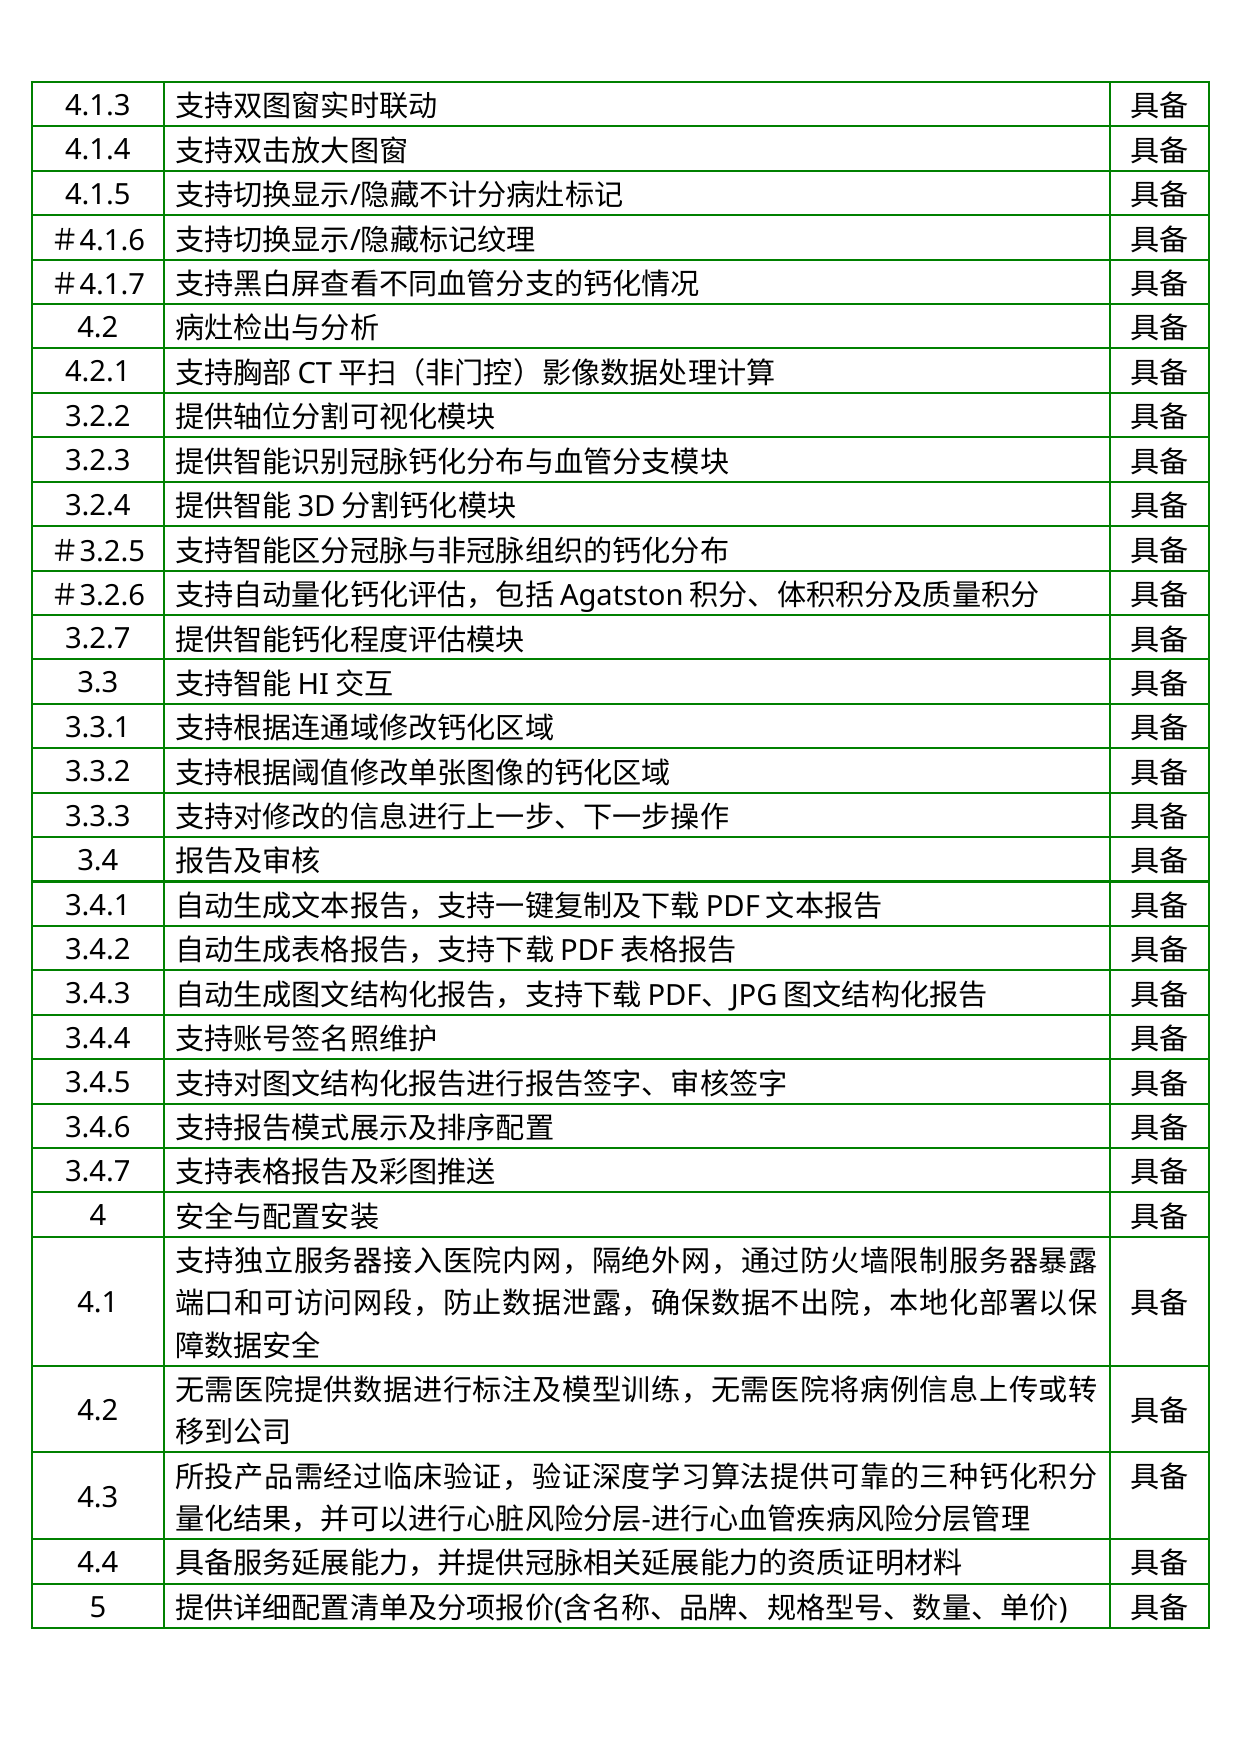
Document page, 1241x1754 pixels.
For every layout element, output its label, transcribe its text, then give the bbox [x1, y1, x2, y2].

table_cell 支持自动量化钙化评估，包括Agatston积分、体积积分及质量积分 [165, 572, 1109, 614]
table_cell 具备 [1111, 1238, 1208, 1364]
table_cell 具备 [1111, 838, 1208, 880]
table_cell 3.4.3 [33, 971, 163, 1014]
table_cell 3.2.2 [33, 394, 163, 436]
table_cell 具备 [1111, 527, 1208, 569]
table_cell 支持双击放大图窗 [165, 127, 1109, 169]
table_cell 具备 [1111, 1149, 1208, 1191]
table_cell 自动生成图文结构化报告，支持下载PDF、JPG图文结构化报告 [165, 971, 1109, 1014]
table_cell 提供轴位分割可视化模块 [165, 394, 1109, 436]
table_cell ＃4.1.7 [33, 261, 163, 303]
table_cell 具备 [1111, 572, 1208, 614]
table_cell 具备 [1111, 1193, 1208, 1236]
table_cell 具备 [1111, 616, 1208, 658]
table_cell 具备 [1111, 1367, 1208, 1451]
table_cell 具备 [1111, 394, 1208, 436]
table_cell 3.4.1 [33, 883, 163, 925]
table_cell ＃4.1.6 [33, 216, 163, 258]
table_cell 具备 [1111, 883, 1208, 925]
table_cell 具备 [1111, 1585, 1208, 1627]
table_cell 具备 [1111, 971, 1208, 1014]
table_cell 3.2.4 [33, 483, 163, 525]
table_cell 4.2 [33, 305, 163, 347]
table_cell 具备 [1111, 1016, 1208, 1058]
table_cell 报告及审核 [165, 838, 1109, 880]
table_cell 具备 [1111, 749, 1208, 792]
table_cell 支持双图窗实时联动 [165, 83, 1109, 125]
table_cell 提供智能识别冠脉钙化分布与血管分支模块 [165, 438, 1109, 481]
table_cell 支持对图文结构化报告进行报告签字、审核签字 [165, 1060, 1109, 1102]
table_cell 3.4.2 [33, 927, 163, 969]
table_cell 所投产品需经过临床验证，验证深度学习算法提供可靠的三种钙化积分量化结果，并可以进行心脏风险分层-进行心血管疾病风险分层管理 [165, 1453, 1109, 1538]
table_cell 支持切换显示/隐藏不计分病灶标记 [165, 172, 1109, 214]
table_cell 3.3.2 [33, 749, 163, 792]
table_cell 3.4.4 [33, 1016, 163, 1058]
table_cell 支持独立服务器接入医院内网，隔绝外网，通过防火墙限制服务器暴露端口和可访问网段，防止数据泄露，确保数据不出院，本地化部署以保障数据安全 [165, 1238, 1109, 1364]
table_cell 3.4 [33, 838, 163, 880]
table_cell 具备 [1111, 1540, 1208, 1582]
table_cell ＃3.2.5 [33, 527, 163, 569]
table_cell 具备 [1111, 927, 1208, 969]
table_cell 支持表格报告及彩图推送 [165, 1149, 1109, 1191]
table_cell 4.3 [33, 1453, 163, 1538]
table_cell 具备 [1111, 794, 1208, 836]
table_cell 自动生成表格报告，支持下载PDF表格报告 [165, 927, 1109, 969]
table_cell 3.2.3 [33, 438, 163, 481]
table_cell 3.4.7 [33, 1149, 163, 1191]
table_cell 4.2 [33, 1367, 163, 1451]
table_cell 5 [33, 1585, 163, 1627]
table_cell 支持根据阈值修改单张图像的钙化区域 [165, 749, 1109, 792]
table_cell 具备 [1111, 483, 1208, 525]
table_cell 3.3.1 [33, 705, 163, 747]
table_cell 自动生成文本报告，支持一键复制及下载PDF文本报告 [165, 883, 1109, 925]
table_cell 安全与配置安装 [165, 1193, 1109, 1236]
table_cell 4.2.1 [33, 349, 163, 392]
table_cell 支持账号签名照维护 [165, 1016, 1109, 1058]
table_cell 支持对修改的信息进行上一步、下一步操作 [165, 794, 1109, 836]
table_cell 4.1.4 [33, 127, 163, 169]
table_cell 支持切换显示/隐藏标记纹理 [165, 216, 1109, 258]
table_cell 病灶检出与分析 [165, 305, 1109, 347]
table_cell 支持智能HI交互 [165, 660, 1109, 703]
table_cell 提供详细配置清单及分项报价(含名称、品牌、规格型号、数量、单价) [165, 1585, 1109, 1627]
table_cell 支持报告模式展示及排序配置 [165, 1105, 1109, 1147]
table_cell 具备 [1111, 172, 1208, 214]
table_cell 3.3.3 [33, 794, 163, 836]
table_cell 具备 [1111, 660, 1208, 703]
table_cell 4.4 [33, 1540, 163, 1582]
table_cell 支持根据连通域修改钙化区域 [165, 705, 1109, 747]
table_cell 4.1.3 [33, 83, 163, 125]
table_cell 提供智能3D分割钙化模块 [165, 483, 1109, 525]
table_cell 具备 [1111, 1060, 1208, 1102]
table_cell 具备 [1111, 305, 1208, 347]
table_cell 具备 [1111, 705, 1208, 747]
table_cell 具备 [1111, 216, 1208, 258]
table_cell 支持黑白屏查看不同血管分支的钙化情况 [165, 261, 1109, 303]
table_cell 3.2.7 [33, 616, 163, 658]
table_cell 具备 [1111, 1105, 1208, 1147]
table_cell 4.1 [33, 1238, 163, 1364]
table_cell 4.1.5 [33, 172, 163, 214]
table_cell 具备 [1111, 261, 1208, 303]
table_cell 具备 [1111, 349, 1208, 392]
table_cell 4 [33, 1193, 163, 1236]
table_cell ＃3.2.6 [33, 572, 163, 614]
table_cell 3.4.5 [33, 1060, 163, 1102]
table_cell 3.4.6 [33, 1105, 163, 1147]
table_cell 具备 [1111, 438, 1208, 481]
table_cell 具备 [1111, 127, 1208, 169]
table_cell 具备服务延展能力，并提供冠脉相关延展能力的资质证明材料 [165, 1540, 1109, 1582]
table_cell 提供智能钙化程度评估模块 [165, 616, 1109, 658]
table_cell 具备 [1111, 83, 1208, 125]
table_cell 支持智能区分冠脉与非冠脉组织的钙化分布 [165, 527, 1109, 569]
table_cell 具备 [1111, 1453, 1208, 1538]
table_cell 支持胸部CT平扫（非门控）影像数据处理计算 [165, 349, 1109, 392]
table_cell 无需医院提供数据进行标注及模型训练，无需医院将病例信息上传或转移到公司 [165, 1367, 1109, 1451]
table_cell 3.3 [33, 660, 163, 703]
